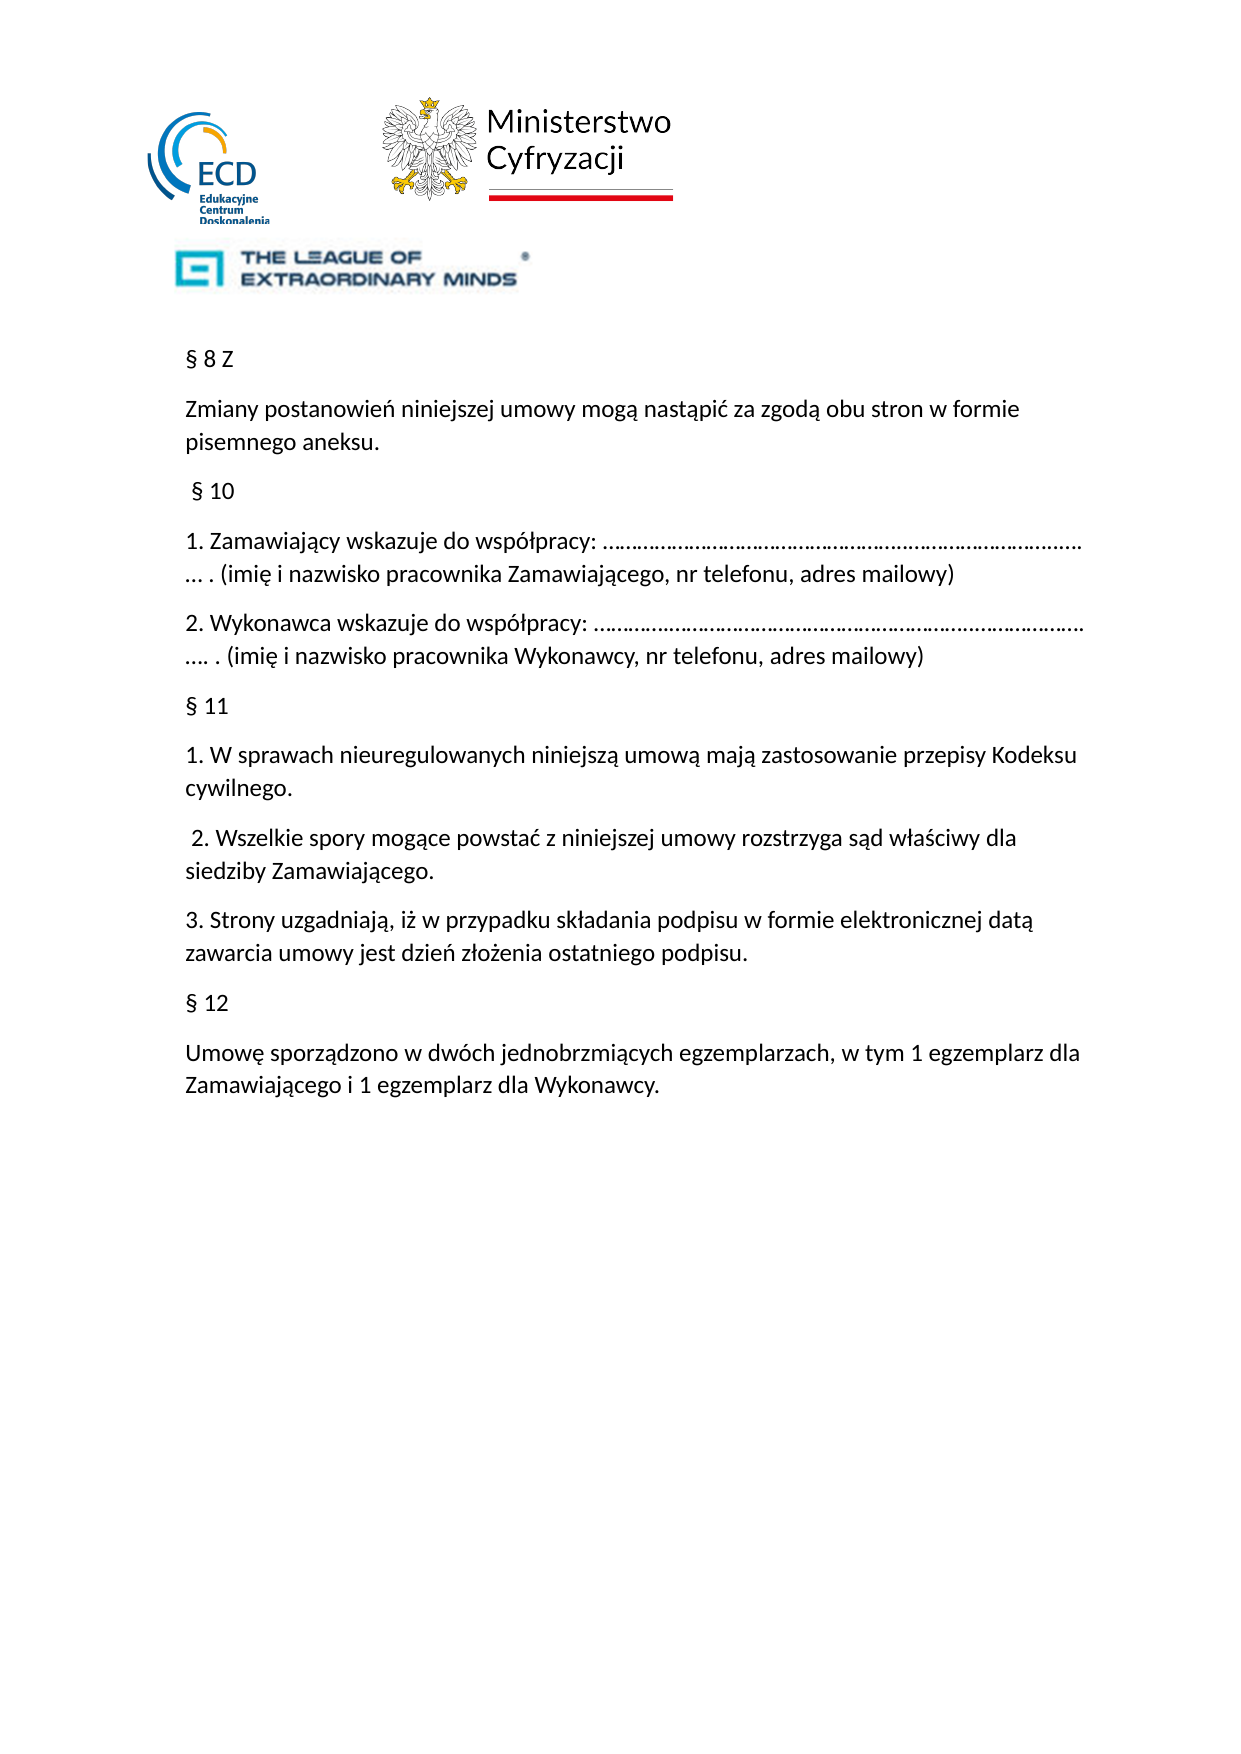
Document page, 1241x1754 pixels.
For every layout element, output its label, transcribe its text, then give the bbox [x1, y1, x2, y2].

text § 11 [185, 690, 1093, 721]
text § 10 [185, 476, 1093, 506]
text 2. Wykonawca wskazuje do współpracy: ………….……………………………………………..……………….…. . (imię i nazwisko pracownika Wykonawcy, nr telefonu, adres mailowy) [185, 608, 1093, 671]
picture [147, 73, 697, 313]
text Umowę sporządzono w dwóch jednobrzmiących egzemplarzach, w tym 1 egzemplarz dla Zamawiającego i 1 egzemplarz dla Wykonawcy. [185, 1037, 1093, 1100]
text 1. W sprawach nieuregulowanych niniejszą umową mają zastosowanie przepisy Kodeksu cywilnego. [185, 740, 1093, 803]
text 2. Wszelkie spory mogące powstać z niniejszej umowy rozstrzyga sąd właściwy dla siedziby Zamawiającego. [185, 822, 1093, 886]
text § 12 [185, 987, 1093, 1018]
text Zmiany postanowień niniejszej umowy mogą nastąpić za zgodą obu stron w formie pisemnego aneksu. [185, 393, 1093, 456]
text 1. Zamawiający wskazuje do współpracy: ……………………………………………..……………………..….… . (imię i nazwisko pracownika Zamawiającego, nr telefonu, adres mailowy) [185, 525, 1093, 588]
text § 8 Z [185, 343, 1093, 374]
text 3. Strony uzgadniają, iż w przypadku składania podpisu w formie elektronicznej datą zawarcia umowy jest dzień złożenia ostatniego podpisu. [185, 905, 1093, 968]
